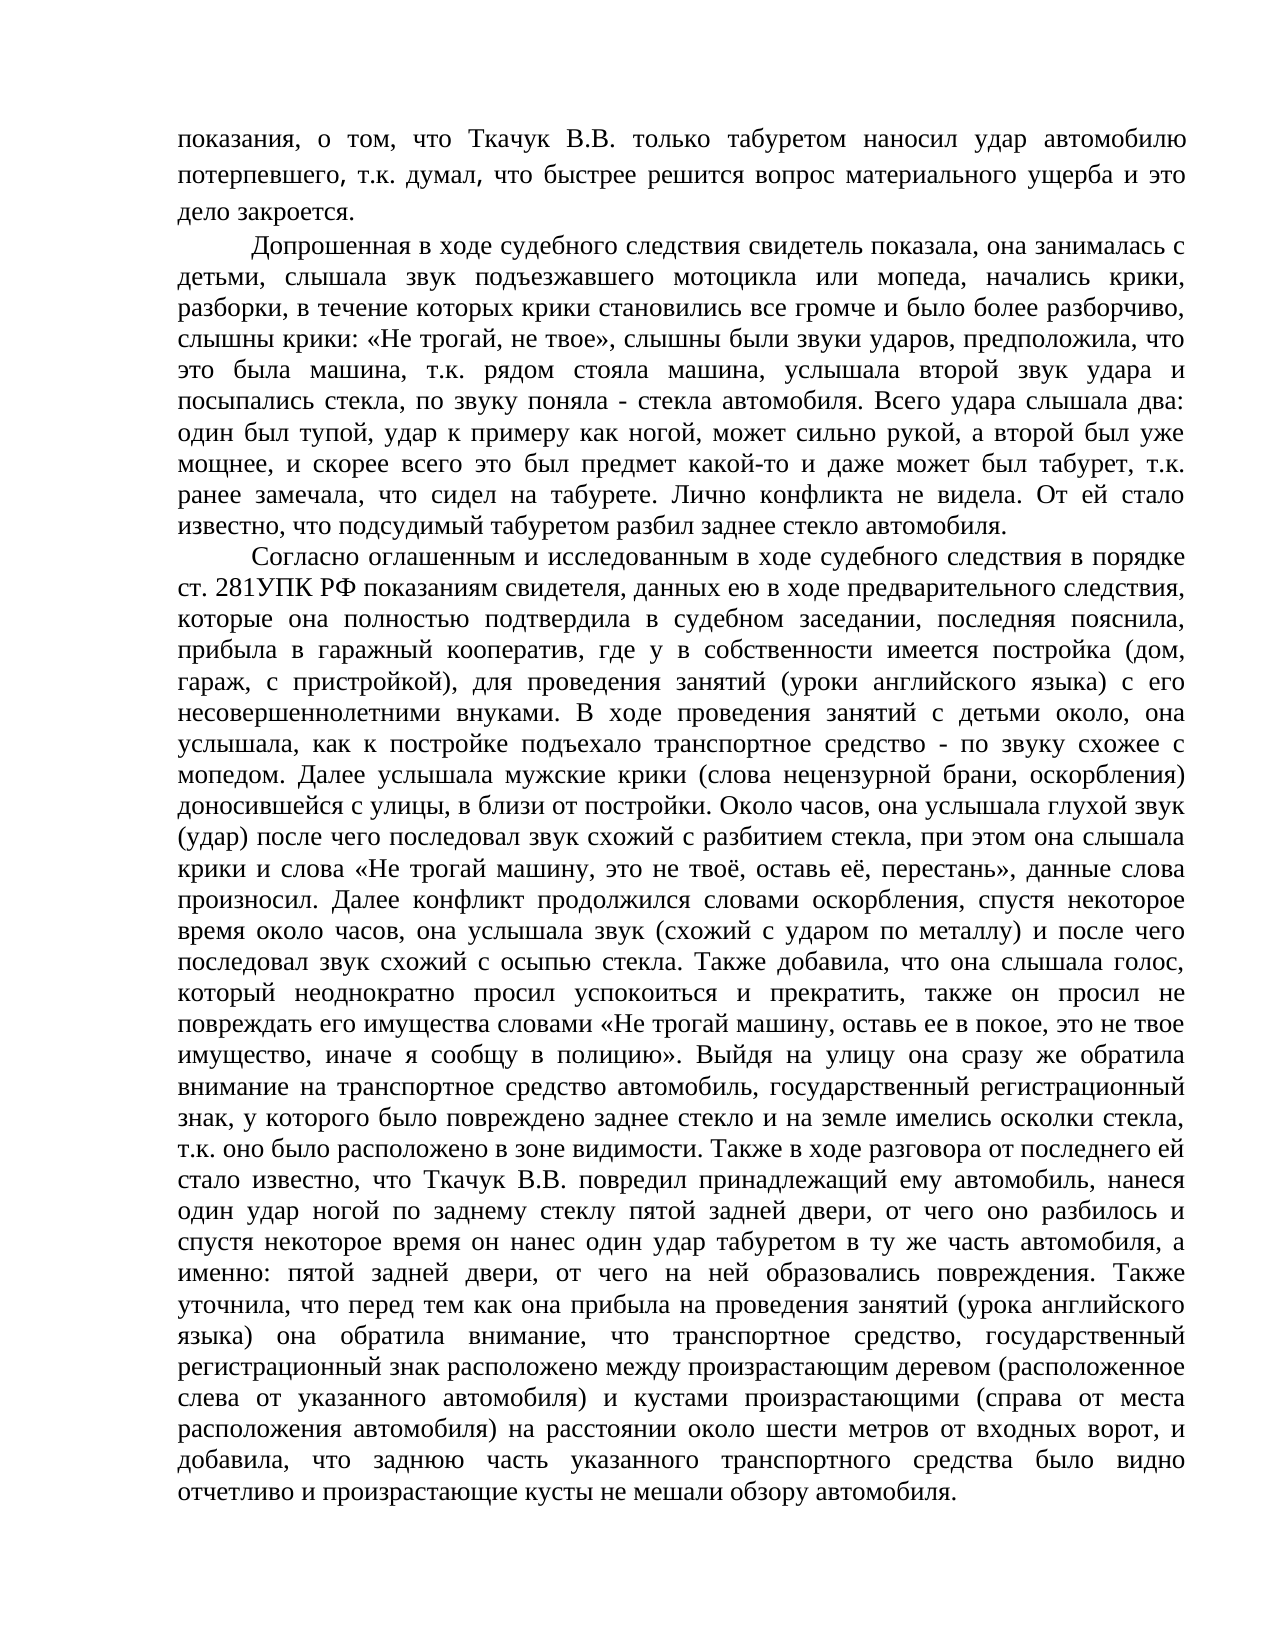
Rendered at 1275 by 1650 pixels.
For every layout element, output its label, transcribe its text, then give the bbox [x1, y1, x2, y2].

text Допрошенная в ходе судебного следствия свидетель показала, она занималась с детьми, слышала звук подъезжавшего мотоцикла или мопеда, начались крики, разборки, в течение которых крики становились все громче и было более разборчиво, слышны крики: «Не трогай, не твое», слышны были звуки ударов, предположила, что это была машина, т.к. рядом стояла машина, услышала второй звук удара и посыпались стекла, по звуку поняла - стекла автомобиля. Всего удара слышала два: один был тупой, удар к примеру как ногой, может сильно рукой, а второй был уже мощнее, и скорее всего это был предмет какой-то и даже может был табурет, т.к. ранее замечала, что сидел на табурете. Лично конфликта не видела. От ей стало известно, что подсудимый табуретом разбил заднее стекло автомобиля. [177, 229, 1186, 540]
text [177, 118, 1186, 229]
text Согласно оглашенным и исследованным в ходе судебного следствия в порядке ст. 281УПК РФ показаниям свидетеля, данных ею в ходе предварительного следствия, которые она полностью подтвердила в судебном заседании, последняя пояснила, прибыла в гаражный кооператив, где у в собственности имеется постройка (дом, гараж, с пристройкой), для проведения занятий (уроки английского языка) с его несовершеннолетними внуками. В ходе проведения занятий с детьми около, она услышала, как к постройке подъехало транспортное средство - по звуку схожее с мопедом. Далее услышала мужские крики (слова нецензурной брани, оскорбления) доносившейся с улицы, в близи от постройки. Около часов, она услышала глухой звук (удар) после чего последовал звук схожий с разбитием стекла, при этом она слышала крики и слова «Не трогай машину, это не твоё, оставь её, перестань», данные слова произносил. Далее конфликт продолжился словами оскорбления, спустя некоторое время около часов, она услышала звук (схожий с ударом по металлу) и после чего последовал звук схожий с осыпью стекла. Также добавила, что она слышала голос, который неоднократно просил успокоиться и прекратить, также он просил не повреждать его имущества словами «Не трогай машину, оставь ее в покое, это не твое имущество, иначе я сообщу в полицию». Выйдя на улицу она сразу же обратила внимание на транспортное средство автомобиль, государственный регистрационный знак, у которого было повреждено заднее стекло и на земле имелись осколки стекла, т.к. оно было расположено в зоне видимости. Также в ходе разговора от последнего ей стало известно, что Ткачук В.В. повредил принадлежащий ему автомобиль, нанеся один удар ногой по заднему стеклу пятой задней двери, от чего оно разбилось и спустя некоторое время он нанес один удар табуретом в ту же часть автомобиля, а именно: пятой задней двери, от чего на ней образовались повреждения. Также уточнила, что перед тем как она прибыла на проведения занятий (урока английского языка) она обратила внимание, что транспортное средство, государственный регистрационный знак расположено между произрастающим деревом (расположенное слева от указанного автомобиля) и кустами произрастающими (справа от места расположения автомобиля) на расстоянии около шести метров от входных ворот, и добавила, что заднюю часть указанного транспортного средства было видно отчетливо и произрастающие кусты не мешали обзору автомобиля. [177, 540, 1186, 1506]
